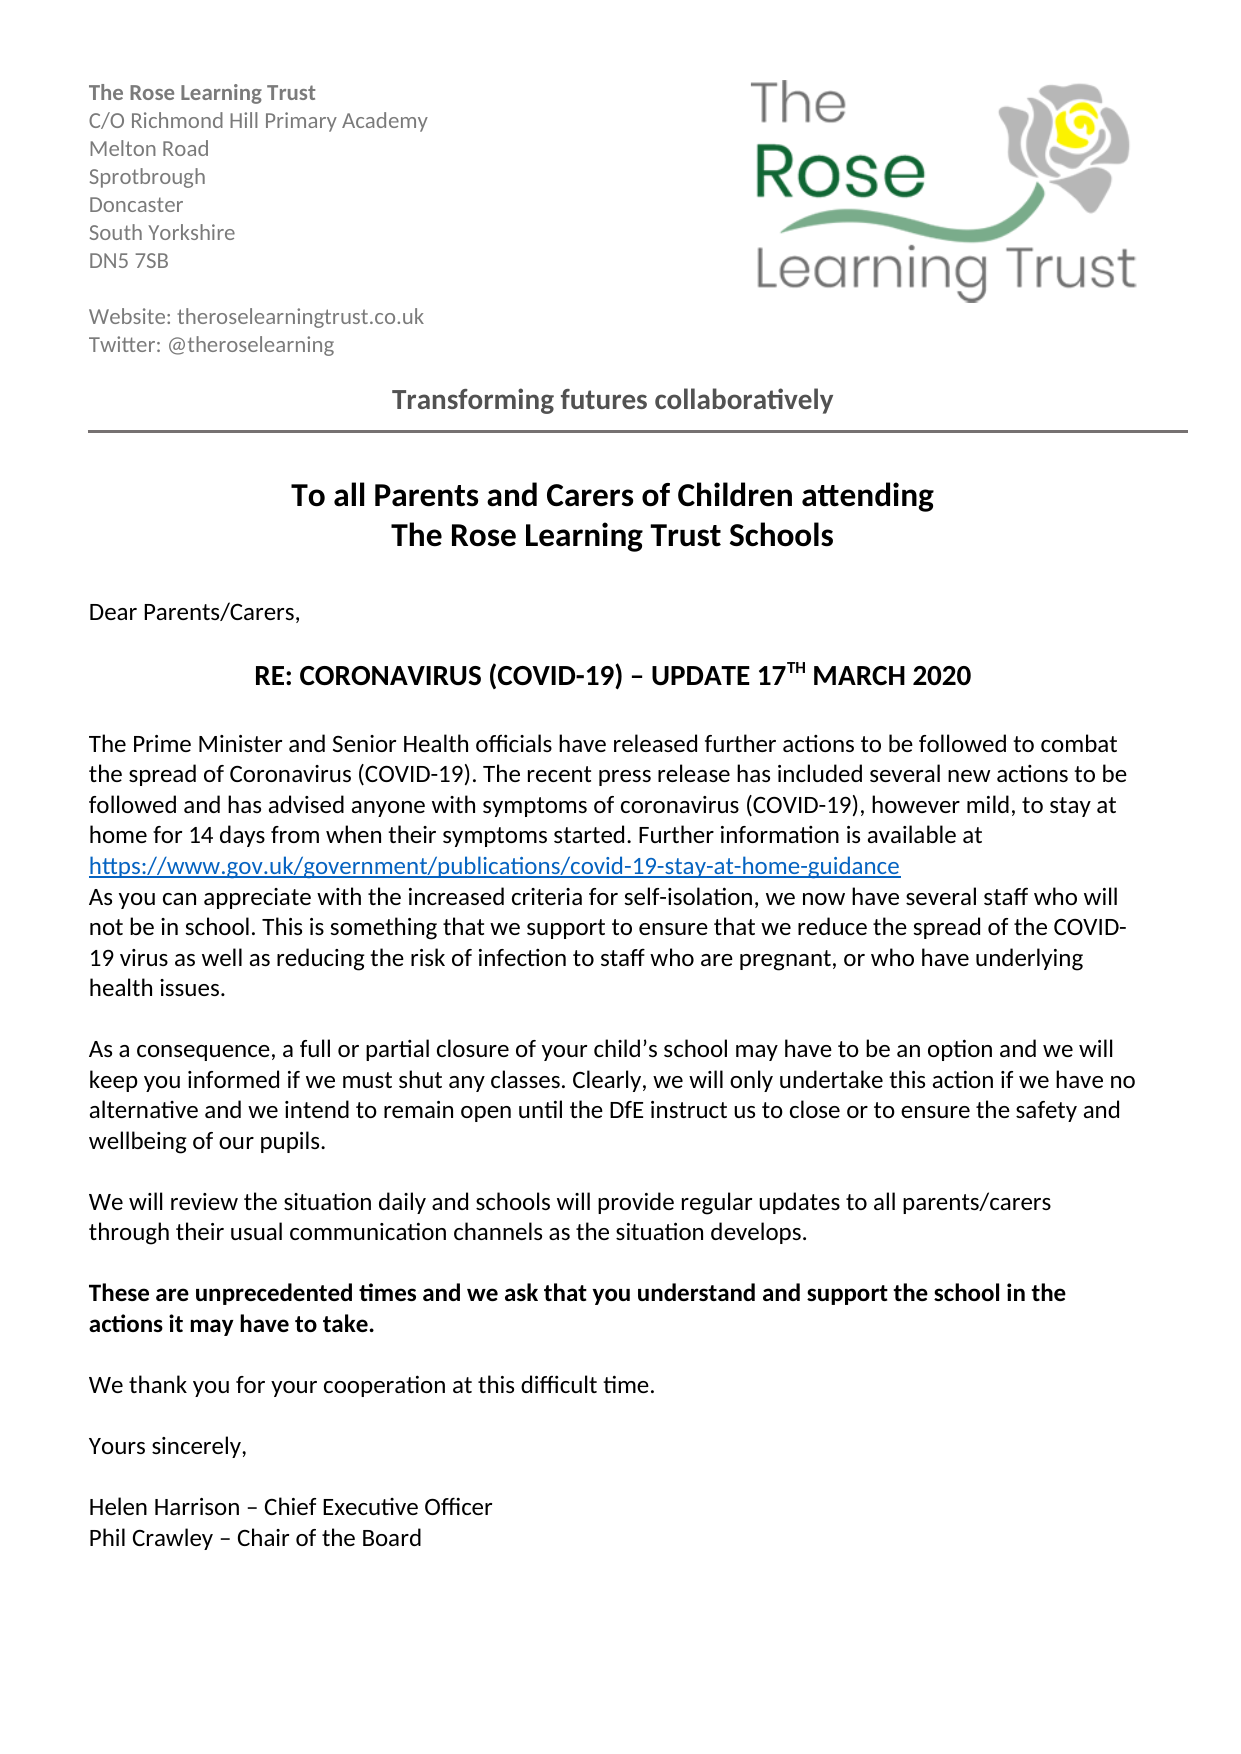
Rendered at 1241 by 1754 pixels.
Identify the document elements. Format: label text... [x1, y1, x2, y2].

text The Rose Learning Trust Schools [89, 514, 1137, 555]
text Helen Harrison – Chief Executive Officer [89, 1491, 1137, 1522]
text Phil Crawley – Chair of the Board [89, 1522, 1137, 1552]
text RE: CORONAVIRUS (COVID-19) – UPDATE 17TH MARCH 2020 [89, 657, 1137, 692]
text The Prime Minister and Senior Health officials have released further actions to be followed to combat the spread of Coronavirus (COVID-19). The recent press release has included several new actions to be followed and has advised anyone with symptoms of coronavirus (COVID-19), however mild, to stay at home for 14 days from when their symptoms started. Further information is available at https://www.gov.uk/government/publications/covid-19-stay-at-home-guidance [89, 728, 1137, 881]
picture [750, 80, 1137, 303]
text These are unprecedented times and we ask that you understand and support the school in the actions it may have to take. [89, 1277, 1137, 1338]
text Dear Parents/Carers, [89, 596, 1137, 626]
text We thank you for your cooperation at this difficult time. [89, 1369, 1137, 1399]
text We will review the situation daily and schools will provide regular updates to all parents/carers through their usual communication channels as the situation develops. [89, 1186, 1137, 1247]
text Yours sincerely, [89, 1430, 1137, 1461]
text As a consequence, a full or partial closure of your child’s school may have to be an option and we will keep you informed if we must shut any classes. Clearly, we will only undertake this action if we have no alternative and we intend to remain open until the DfE instruct us to close or to ensure the safety and wellbeing of our pupils. [89, 1033, 1137, 1155]
text As you can appreciate with the increased criteria for self-isolation, we now have several staff who will not be in school. This is something that we support to ensure that we reduce the spread of the COVID-19 virus as well as reducing the risk of infection to staff who are pregnant, or who have underlying health issues. [89, 881, 1137, 1003]
text To all Parents and Carers of Children attending [89, 474, 1137, 514]
